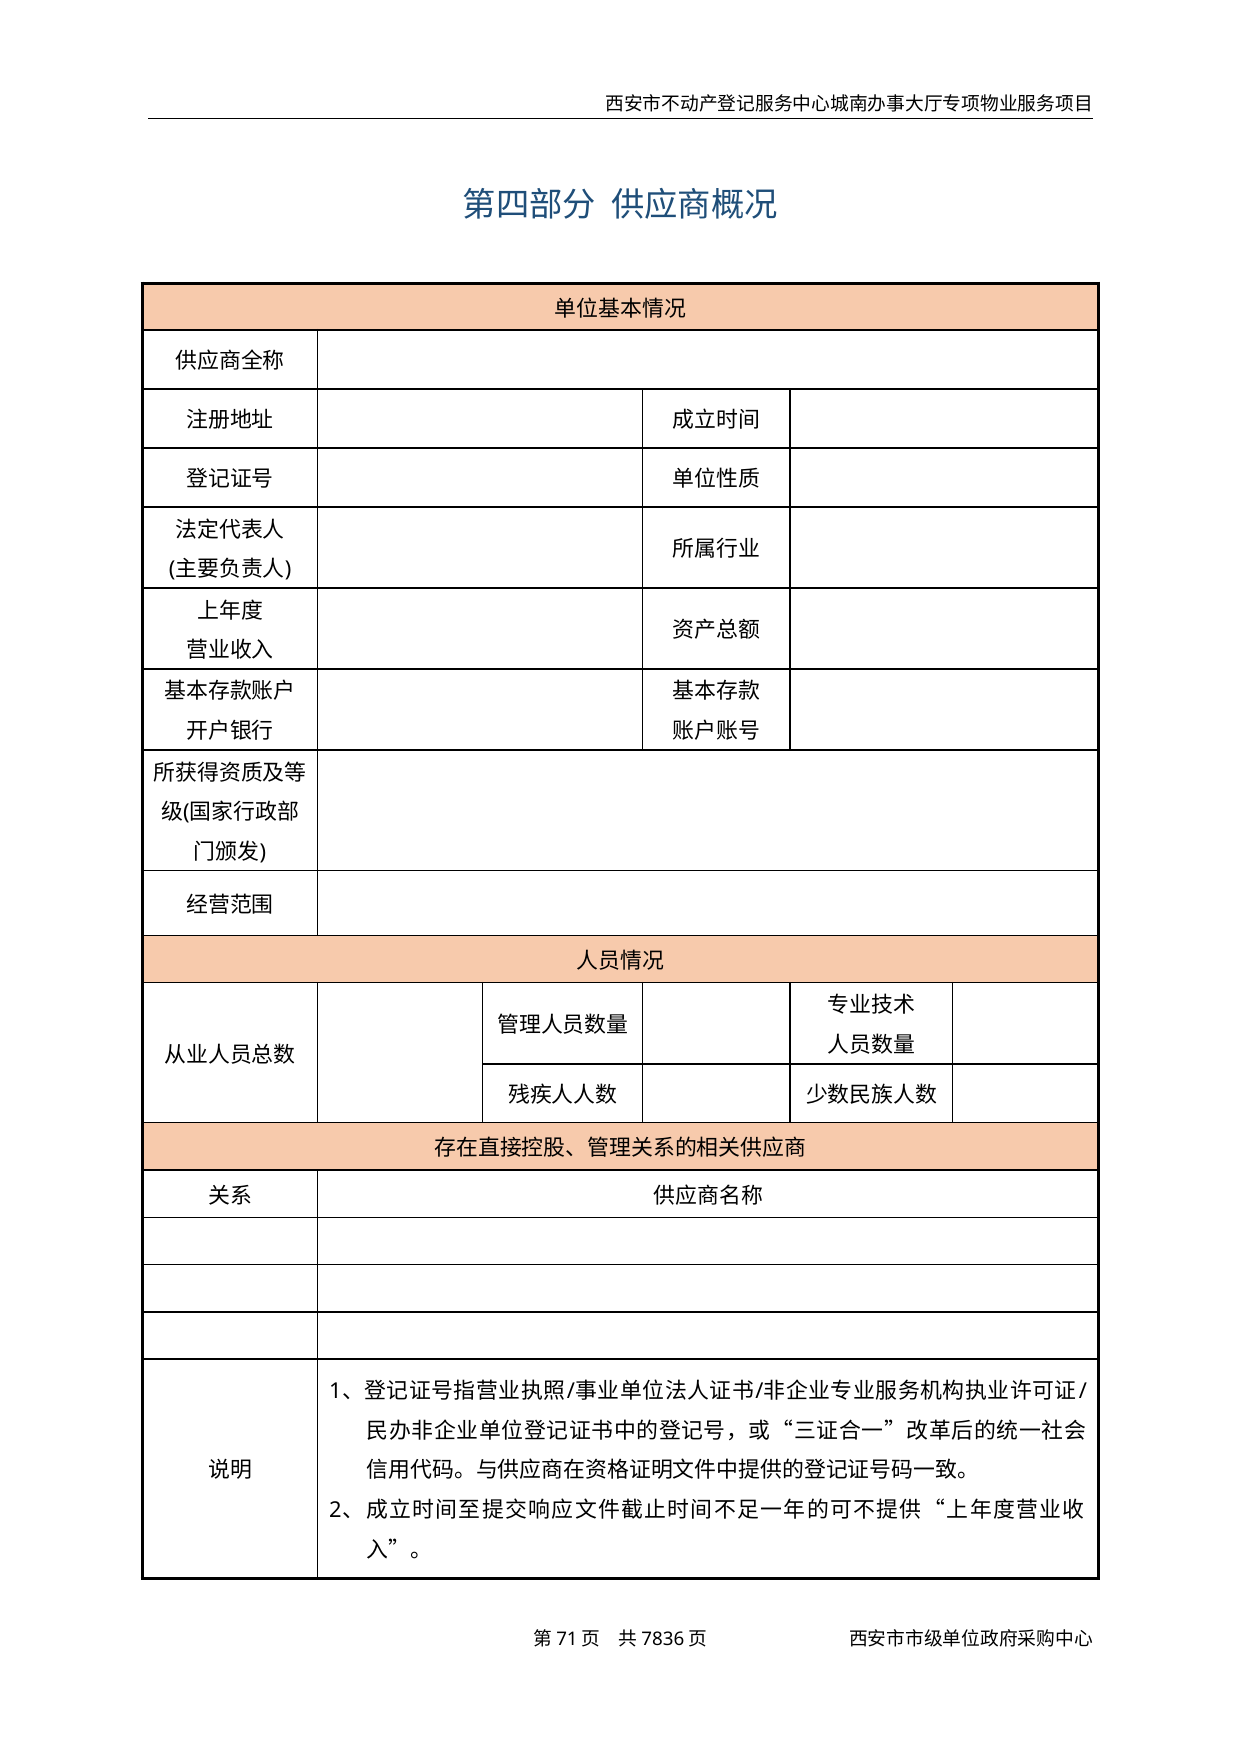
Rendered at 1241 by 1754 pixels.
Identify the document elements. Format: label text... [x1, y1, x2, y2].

table_cell [791, 390, 1097, 447]
table_cell [318, 871, 1097, 934]
table_cell 供应商全称 [144, 331, 317, 388]
table_cell [953, 983, 1097, 1063]
table_cell 从业人员总数 [144, 983, 317, 1122]
table_cell [318, 670, 642, 749]
table_cell [791, 670, 1097, 749]
table_cell [791, 508, 1097, 587]
table_cell [318, 390, 642, 447]
table_cell [643, 1065, 789, 1122]
table_cell 成立时间 [643, 390, 789, 447]
table_cell 所属行业 [643, 508, 789, 587]
table_cell [318, 751, 1097, 869]
table_header 单位基本情况 [144, 285, 1097, 329]
table_cell 少数民族人数 [791, 1065, 952, 1122]
table_cell 专业技术 人员数量 [791, 983, 952, 1063]
table_cell 资产总额 [643, 589, 789, 668]
table_cell 关系 [144, 1171, 317, 1216]
table_cell [318, 331, 1097, 388]
table_cell 管理人员数量 [483, 983, 642, 1063]
table_cell [318, 589, 642, 668]
table_cell [144, 1313, 317, 1358]
table_cell 残疾人人数 [483, 1065, 642, 1122]
table_cell 供应商名称 [318, 1171, 1097, 1216]
table_cell [144, 1218, 317, 1264]
table_cell 基本存款 账户账号 [643, 670, 789, 749]
table_cell 注册地址 [144, 390, 317, 447]
table_cell [318, 1265, 1097, 1311]
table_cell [318, 1360, 1097, 1577]
table_cell [791, 449, 1097, 506]
table_cell [318, 1313, 1097, 1358]
table_cell 法定代表人 (主要负责人) [144, 508, 317, 587]
table_cell 单位性质 [643, 449, 789, 506]
table_cell 上年度 营业收入 [144, 589, 317, 668]
table_cell [318, 1218, 1097, 1264]
text 第四部分 供应商概况 [148, 163, 1093, 242]
table_cell [318, 449, 642, 506]
table_cell 说明 [144, 1360, 317, 1577]
table_cell 登记证号 [144, 449, 317, 506]
table_cell [318, 983, 482, 1122]
table_cell 人员情况 [144, 936, 1097, 982]
table_cell 经营范围 [144, 871, 317, 934]
table_cell [643, 983, 789, 1063]
table_cell [791, 589, 1097, 668]
table_cell [144, 1265, 317, 1311]
table_cell 所获得资质及等级(国家行政部门颁发) [144, 751, 317, 869]
table_cell [953, 1065, 1097, 1122]
table_cell 存在直接控股、管理关系的相关供应商 [144, 1123, 1097, 1169]
table_cell [318, 508, 642, 587]
table_cell 基本存款账户 开户银行 [144, 670, 317, 749]
